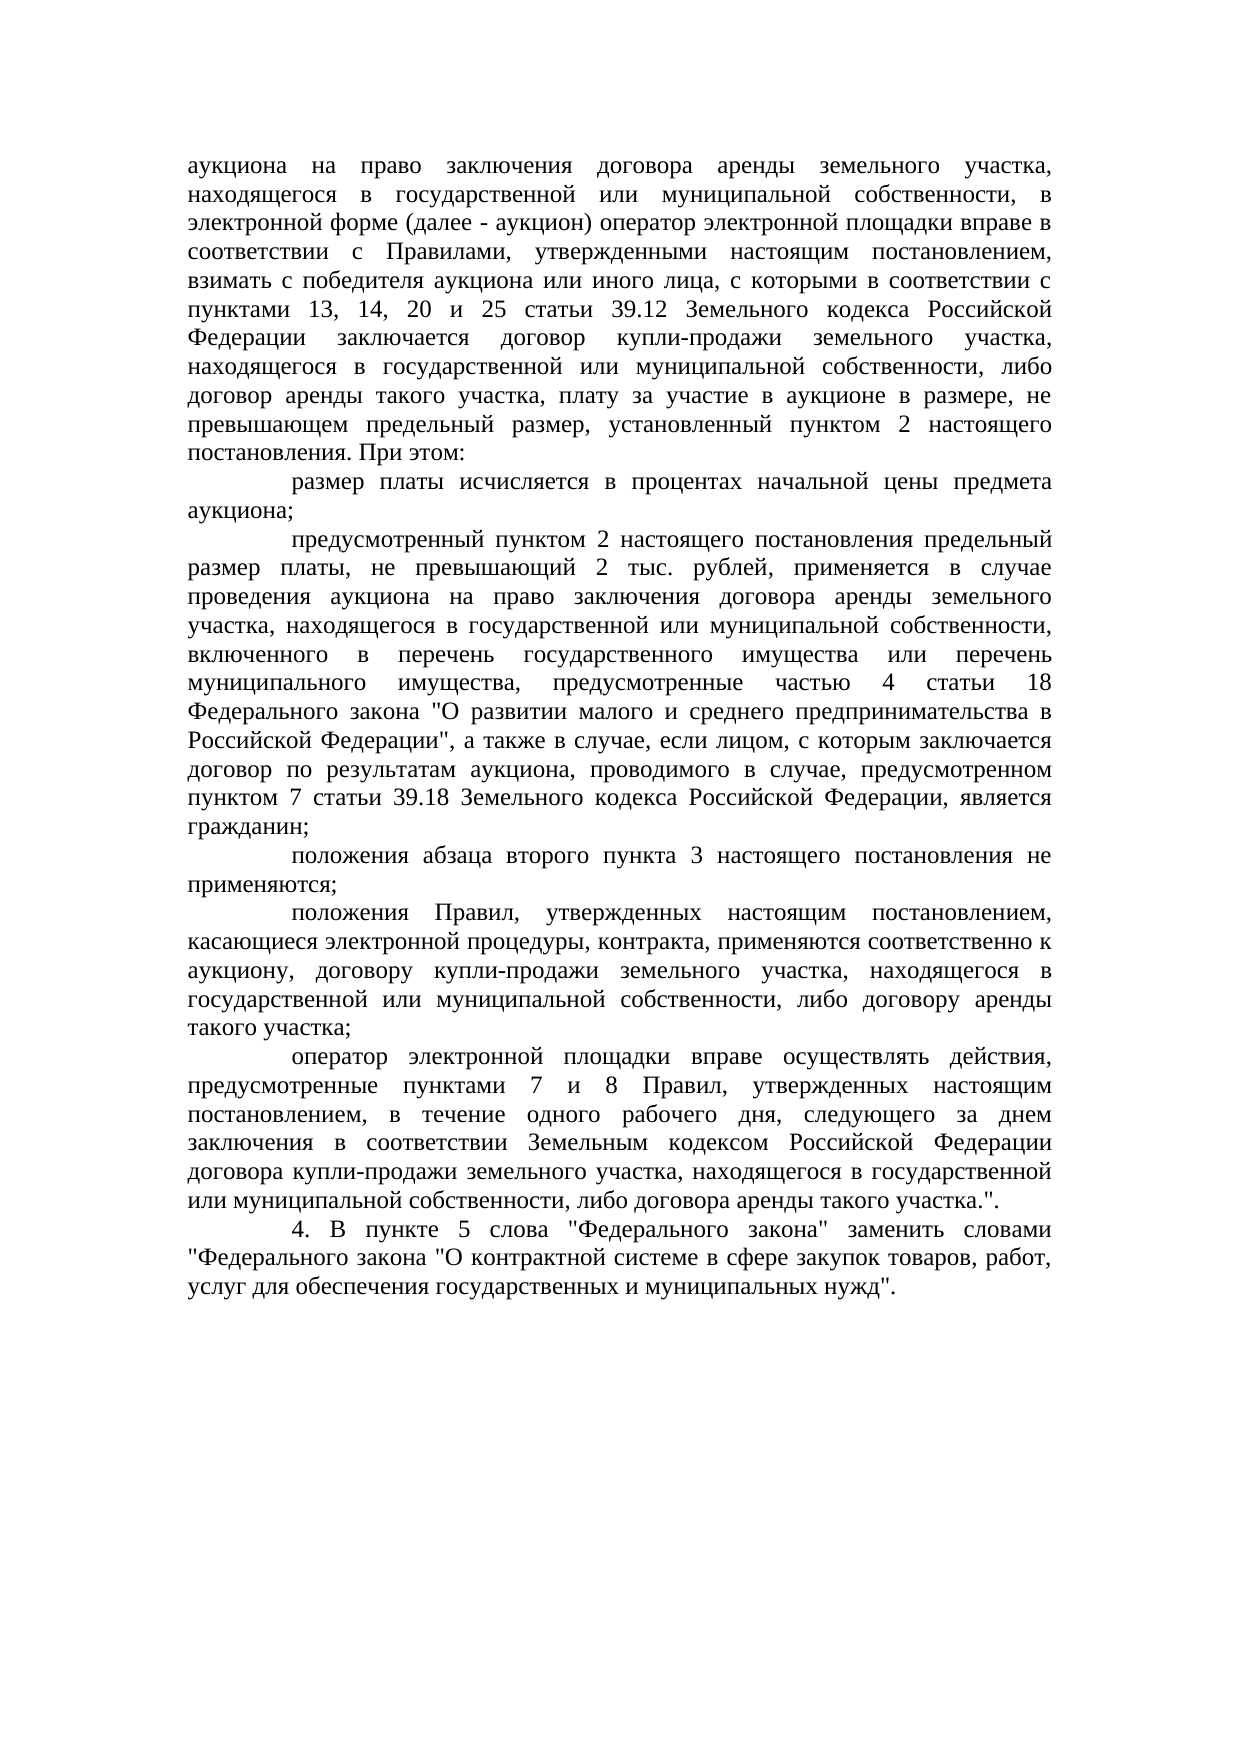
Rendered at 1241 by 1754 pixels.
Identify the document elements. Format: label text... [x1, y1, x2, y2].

text положения Правил, утвержденных настоящим постановлением, касающиеся электронной процедуры, контракта, применяются соответственно к аукциону, договору купли-продажи земельного участка, находящегося в государственной или муниципальной собственности, либо договору аренды такого участка; [187, 897, 1053, 1041]
text 4. В пункте 5 слова "Федерального закона" заменить словами "Федерального закона "О контрактной системе в сфере закупок товаров, работ, услуг для обеспечения государственных и муниципальных нужд". [187, 1214, 1053, 1300]
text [187, 150, 1053, 466]
text оператор электронной площадки вправе осуществлять действия, предусмотренные пунктами 7 и 8 Правил, утвержденных настоящим постановлением, в течение одного рабочего дня, следующего за днем заключения в соответствии Земельным кодексом Российской Федерации договора купли-продажи земельного участка, находящегося в государственной или муниципальной собственности, либо договора аренды такого участка.". [187, 1041, 1053, 1214]
text положения абзаца второго пункта 3 настоящего постановления не применяются; [187, 840, 1053, 897]
text предусмотренный пунктом 2 настоящего постановления предельный размер платы, не превышающий 2 тыс. рублей, применяется в случае проведения аукциона на право заключения договора аренды земельного участка, находящегося в государственной или муниципальной собственности, включенного в перечень государственного имущества или перечень муниципального имущества, предусмотренные частью 4 статьи 18 Федерального закона "О развитии малого и среднего предпринимательства в Российской Федерации", а также в случае, если лицом, с которым заключается договор по результатам аукциона, проводимого в случае, предусмотренном пунктом 7 статьи 39.18 Земельного кодекса Российской Федерации, является гражданин; [187, 524, 1053, 840]
text размер платы исчисляется в процентах начальной цены предмета аукциона; [187, 466, 1053, 524]
